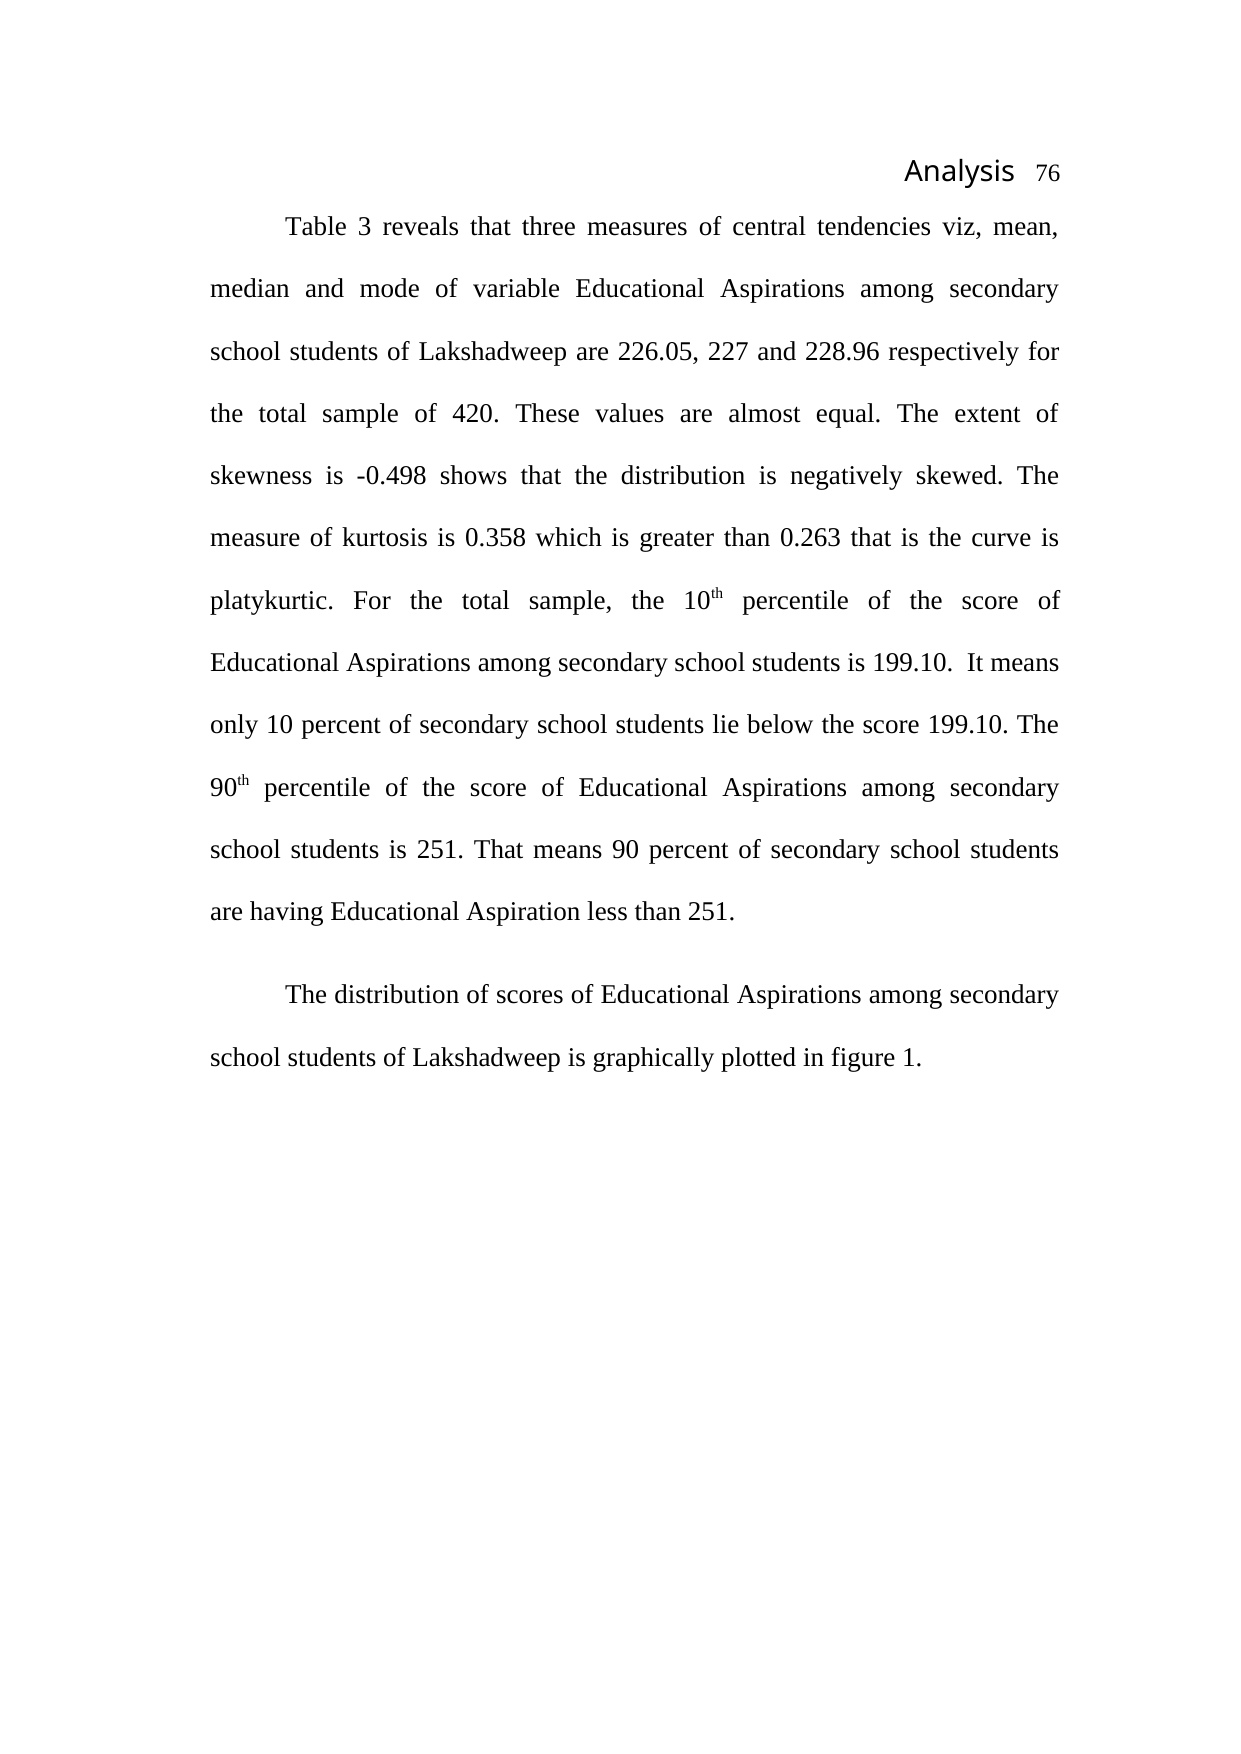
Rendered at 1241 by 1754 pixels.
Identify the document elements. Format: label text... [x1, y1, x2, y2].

text The distribution of scores of Educational Aspirations among secondary school students of Lakshadweep is graphically plotted in figure 1. [210, 978, 1060, 1072]
text Table 3 reveals that three measures of central tendencies viz, mean, median and mode of variable Educational Aspirations among secondary school students of Lakshadweep are 226.05, 227 and 228.96 respectively for the total sample of 420. These values are almost equal. The extent of skewness is -0.498 shows that the distribution is negatively skewed. The measure of kurtosis is 0.358 which is greater than 0.263 that is the curve is platykurtic. For the total sample, the 10th percentile of the score of Educational Aspirations among secondary school students is 199.10. It means only 10 percent of secondary school students lie below the score 199.10. The 90th percentile of the score of Educational Aspirations among secondary school students is 251. That means 90 percent of secondary school students are having Educational Aspiration less than 251. [210, 210, 1060, 926]
